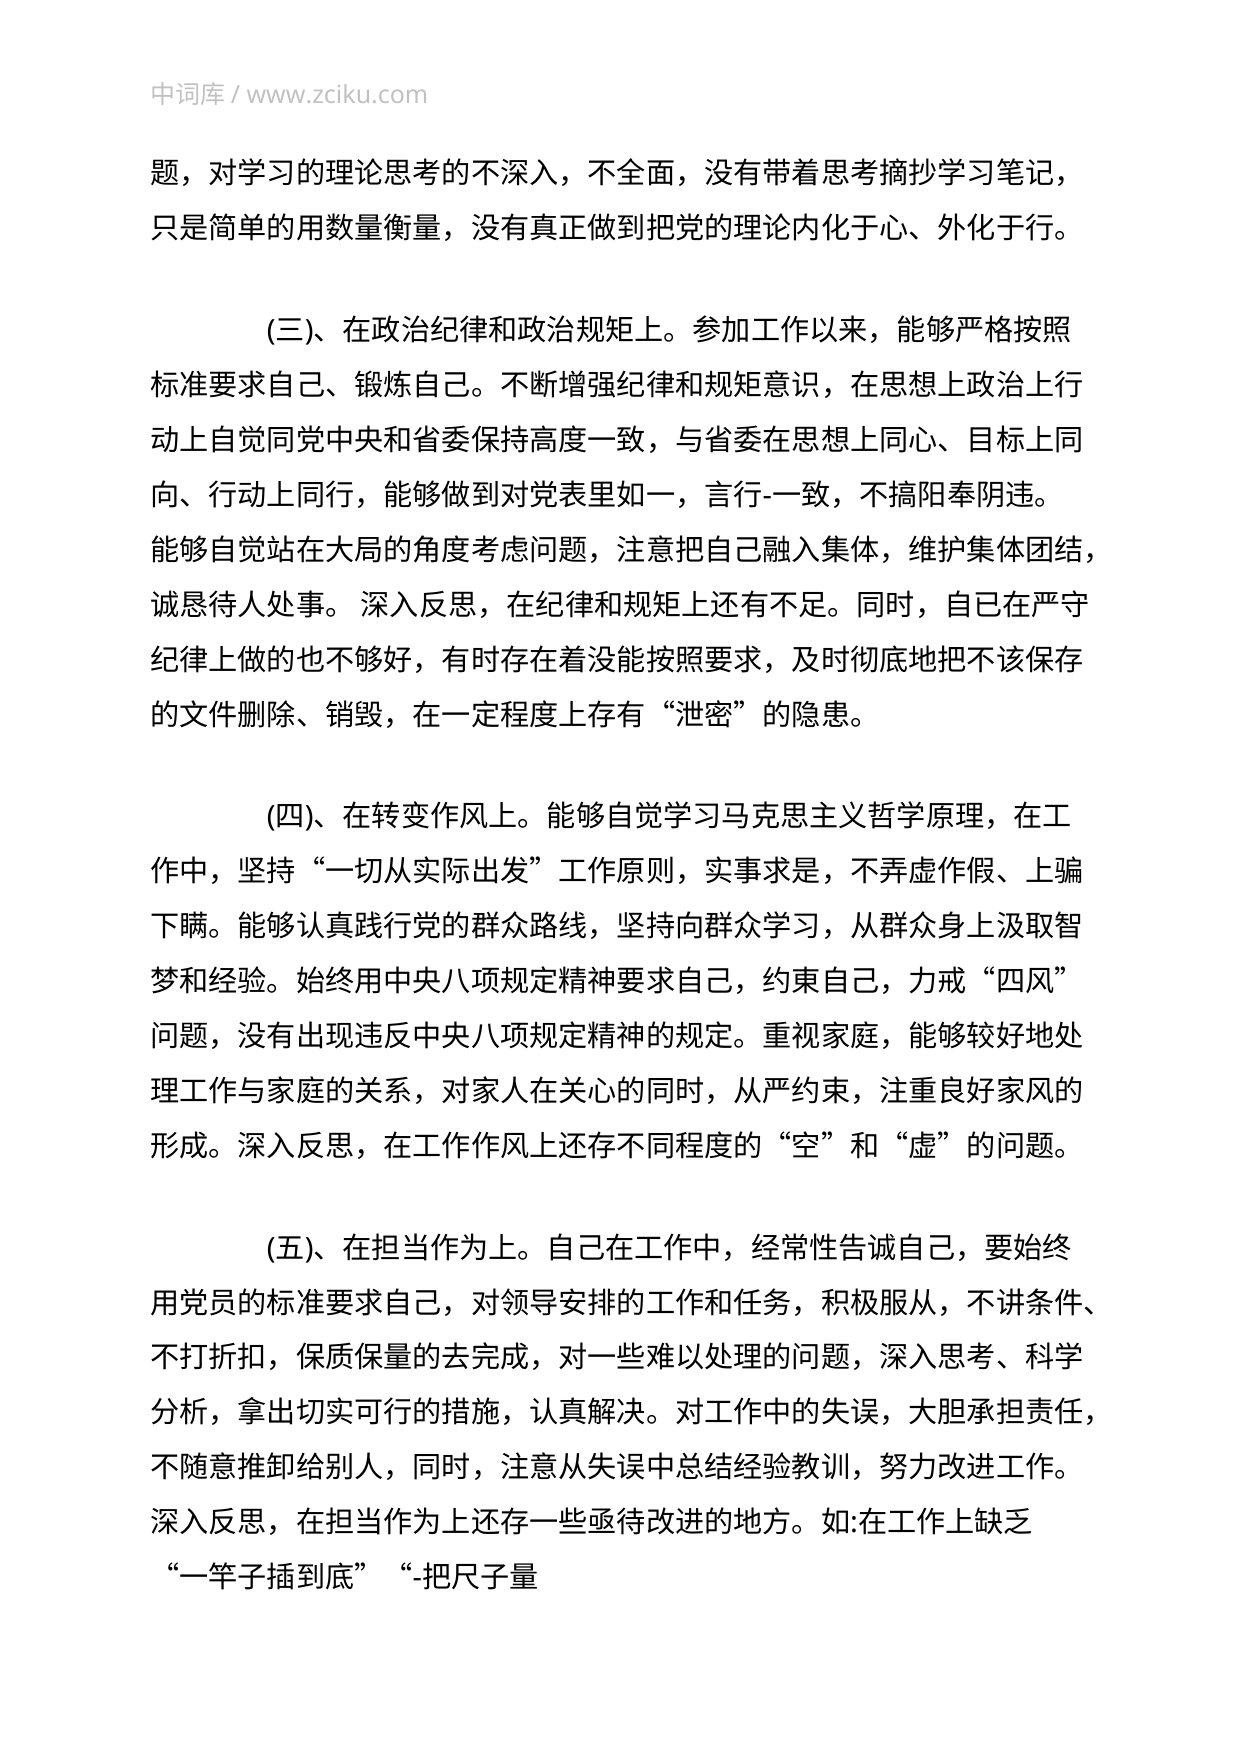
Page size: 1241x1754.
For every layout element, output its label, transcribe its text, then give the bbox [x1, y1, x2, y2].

text (四)、在转变作风上。能够自觉学习马克思主义哲学原理，在工作中，坚持“一切从实际出发”工作原则，实事求是，不弄虚作假、上骗下瞒。能够认真践行党的群众路线，坚持向群众学习，从群众身上汲取智梦和经验。始终用中央八项规定精神要求自己，约東自己，力戒“四风”问题，没有出现违反中央八项规定精神的规定。重视家庭，能够较好地处理工作与家庭的关系，对家人在关心的同时，从严约束，注重良好家风的形成。深入反思，在工作作风上还存不同程度的“空”和“虚”的问题。 [150, 793, 1090, 1165]
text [150, 150, 1090, 247]
text (三)、在政治纪律和政治规矩上。参加工作以来，能够严格按照标准要求自己、锻炼自己。不断增强纪律和规矩意识，在思想上政治上行动上自觉同党中央和省委保持高度一致，与省委在思想上同心、目标上同向、行动上同行，能够做到对党表里如一，言行-一致，不搞阳奉阴违。能够自觉站在大局的角度考虑问题，注意把自己融入集体，维护集体团结，诚恳待人处事。 深入反思，在纪律和规矩上还有不足。同时，自已在严守纪律上做的也不够好，有时存在着没能按照要求，及时彻底地把不该保存的文件删除、销毁，在一定程度上存有“泄密”的隐患。 [150, 307, 1090, 733]
text (五)、在担当作为上。自己在工作中，经常性告诚自己，要始终用党员的标准要求自己，对领导安排的工作和任务，积极服从，不讲条件、不打折扣，保质保量的去完成，对一些难以处理的问题，深入思考、科学分析，拿出切实可行的措施，认真解决。对工作中的失误，大胆承担责任，不随意推卸给别人，同时，注意从失误中总结经验教训，努力改进工作。深入反思，在担当作为上还存一些亟待改进的地方。如:在工作上缺乏“一竿子插到底”“-把尺子量 [150, 1224, 1090, 1596]
